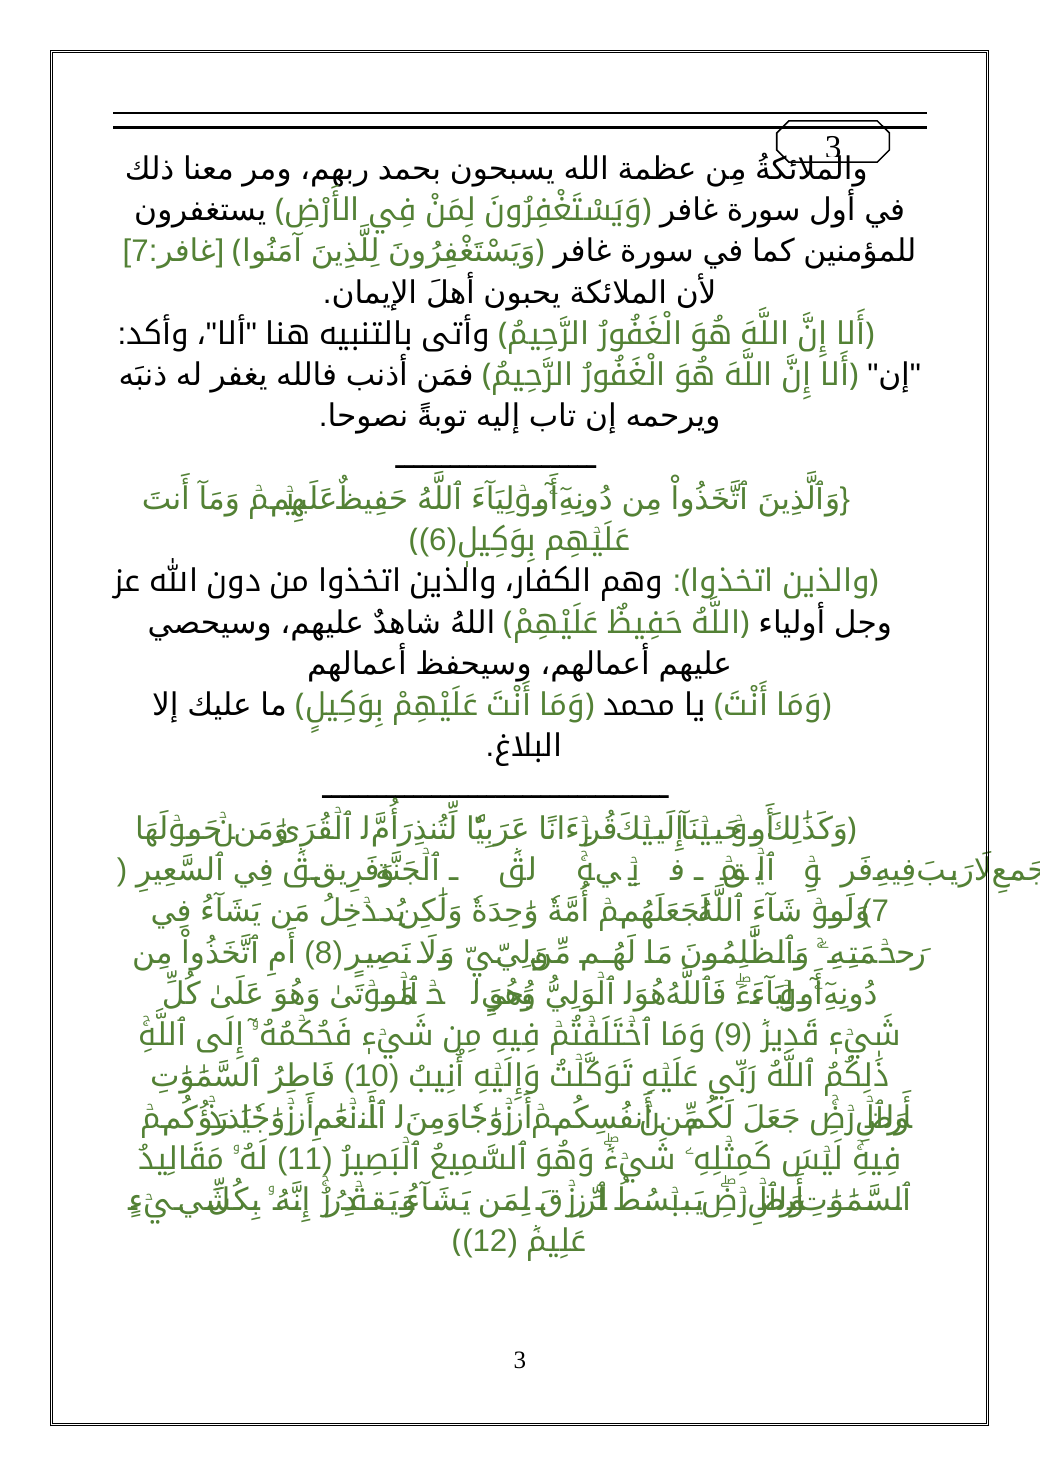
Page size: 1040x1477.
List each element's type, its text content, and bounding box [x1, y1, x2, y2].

text {وَٱلَّذِينَ ٱتَّخَذُواْ مِن دُونِهِۦٓ أَوۡلِيَآءَ ٱللَّهُ حَفِيظٌ عَلَيۡهِمۡ وَمَآ أَنتَ عَلَيۡهِم بِوَكِيلٖ(6)﴾ [112, 480, 927, 557]
text ــــــــــــــــــــــــــــــــــــــ [112, 769, 927, 805]
text والملائكةُ مِن عظمة الله يسبحون بحمد ربهم، ومر معنا ذلك في أول سورة غافر ﴿وَيَسْتَغْفِرُونَ لِمَنْ فِي الأَرْضِ﴾ يستغفرون للمؤمنين كما في سورة غافر ﴿وَيَسْتَغْفِرُونَ لِلَّذِينَ آمَنُوا﴾ [غافر:7] لأن الملائكة يحبون أهلَ الإيمان. [112, 150, 927, 310]
text ــــــــــــــــــــــ [112, 439, 927, 475]
text ﴿أَلا إِنَّ اللَّهَ هُوَ الْغَفُورُ الرَّحِيمُ﴾ وأتى بالتنبيه هنا "ألا"، وأكد: "إن" ﴿أَلا إِنَّ اللَّهَ هُوَ الْغَفُورُ الرَّحِيمُ﴾ فمَن أذنب فالله يغفر له ذنبَه ويرحمه إن تاب إليه توبةً نصوحا. [112, 315, 927, 433]
text ﴿والذين اتخذوا﴾: وهم الكفار، والذين اتخذوا من دون الله عز وجل أولياء ﴿اللَّهُ حَفِيظٌ عَلَيْهِمْ﴾ اللهُ شاهدٌ عليهم، وسيحصي عليهم أعمالهم، وسيحفظ أعمالهم [112, 562, 927, 681]
text ﴿وَمَا أَنْتَ﴾ يا محمد ﴿وَمَا أَنْتَ عَلَيْهِمْ بِوَكِيلٍ﴾ ما عليك إلا البلاغ. [112, 686, 927, 763]
text ﴿وَكَذَٰلِكَ أَوۡحَيۡنَآ إِلَيۡكَ قُرۡءَانًا عَرَبِيّٗا لِّتُنذِرَ أُمَّ ٱلۡقُرَىٰ وَمَنۡ حَوۡلَهَا وَتُنذِرَ يَوۡمَ ٱلۡجَمۡعِ لَا رَيۡبَ فِيهِۚ فَرِيقٞ فِي ٱلۡجَنَّةِ وَفَرِيقٞ فِي ٱلسَّعِيرِ (7) وَلَوۡ شَآءَ ٱللَّهُ لَجَعَلَهُمۡ أُمَّةٗ وَٰحِدَةٗ وَلَٰكِن يُدۡخِلُ مَن يَشَآءُ فِي رَحۡمَتِهِۦۚ وَٱلظَّٰلِمُونَ مَا لَهُم مِّن وَلِيّٖ وَلَا نَصِيرٍ (8) أَمِ ٱتَّخَذُواْ مِن دُونِهِۦٓ أَوۡلِيَآءَۖ فَٱللَّهُ هُوَ ٱلۡوَلِيُّ وَهُوَ يُحۡيِ ٱلۡمَوۡتَىٰ وَهُوَ عَلَىٰ كُلِّ شَيۡءٖ قَدِيرٞ (9) وَمَا ٱخۡتَلَفۡتُمۡ فِيهِ مِن شَيۡءٖ فَحُكۡمُهُۥٓ إِلَى ٱللَّهِۚ ذَٰلِكُمُ ٱللَّهُ رَبِّي عَلَيۡهِ تَوَكَّلۡتُ وَإِلَيۡهِ أُنِيبُ (10) فَاطِرُ ٱلسَّمَٰوَٰتِ وَٱلۡأَرۡضِۚ جَعَلَ لَكُم مِّنۡ أَنفُسِكُمۡ أَزۡوَٰجٗا وَمِنَ ٱلۡأَنۡعَٰمِ أَزۡوَٰجٗا يَذۡرَؤُكُمۡ فِيهِۚ لَيۡسَ كَمِثۡلِهِۦ شَيۡءٞۖ وَهُوَ ٱلسَّمِيعُ ٱلۡبَصِيرُ (11) لَهُۥ مَقَالِيدُ ٱلسَّمَٰوَٰتِ وَٱلۡأَرۡضِۖ يَبۡسُطُ ٱلرِّزۡقَ لِمَن يَشَآءُ وَيَقۡدِرُۚ إِنَّهُۥ بِكُلِّ شَيۡءٍ عَلِيمٞ (12)﴾ [112, 810, 927, 1258]
